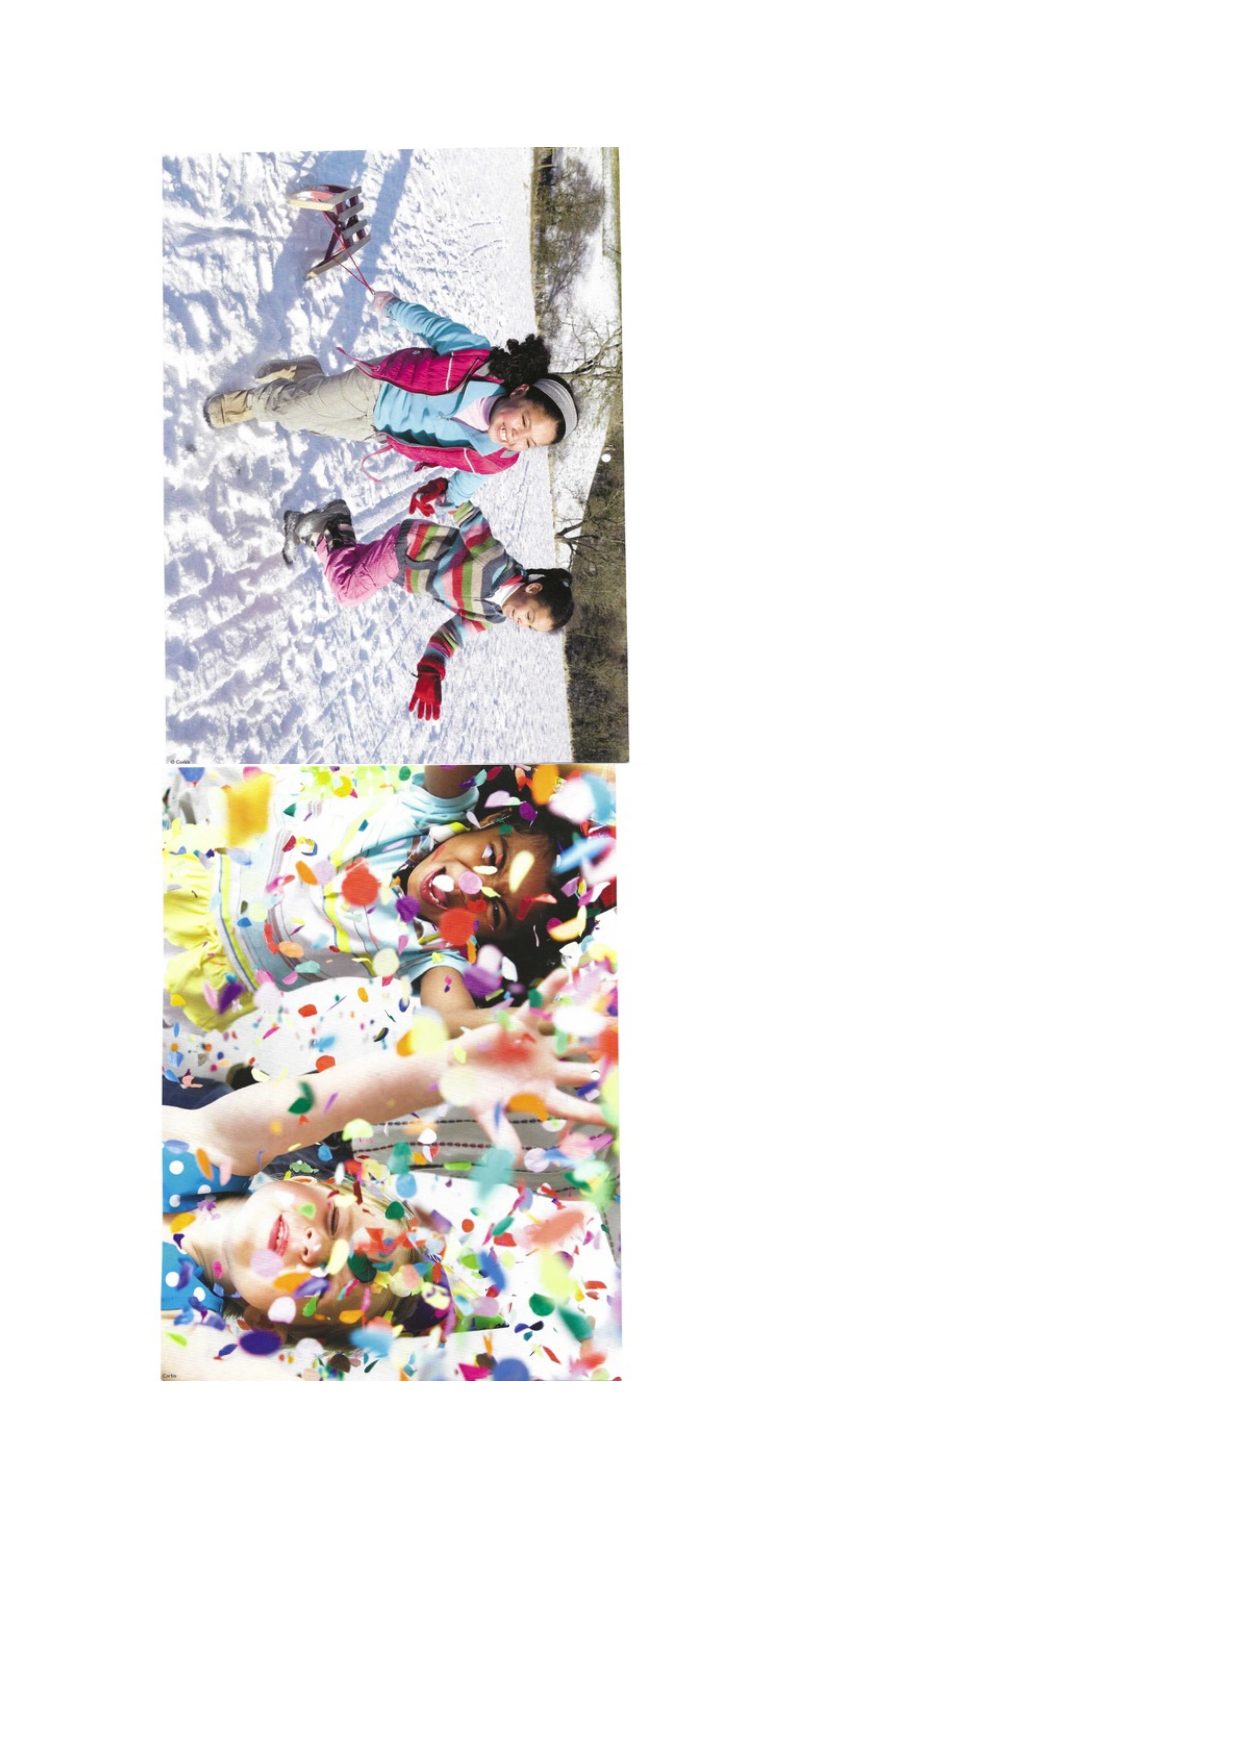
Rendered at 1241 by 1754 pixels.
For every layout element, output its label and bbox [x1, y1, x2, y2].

picture [147, 147, 648, 1381]
